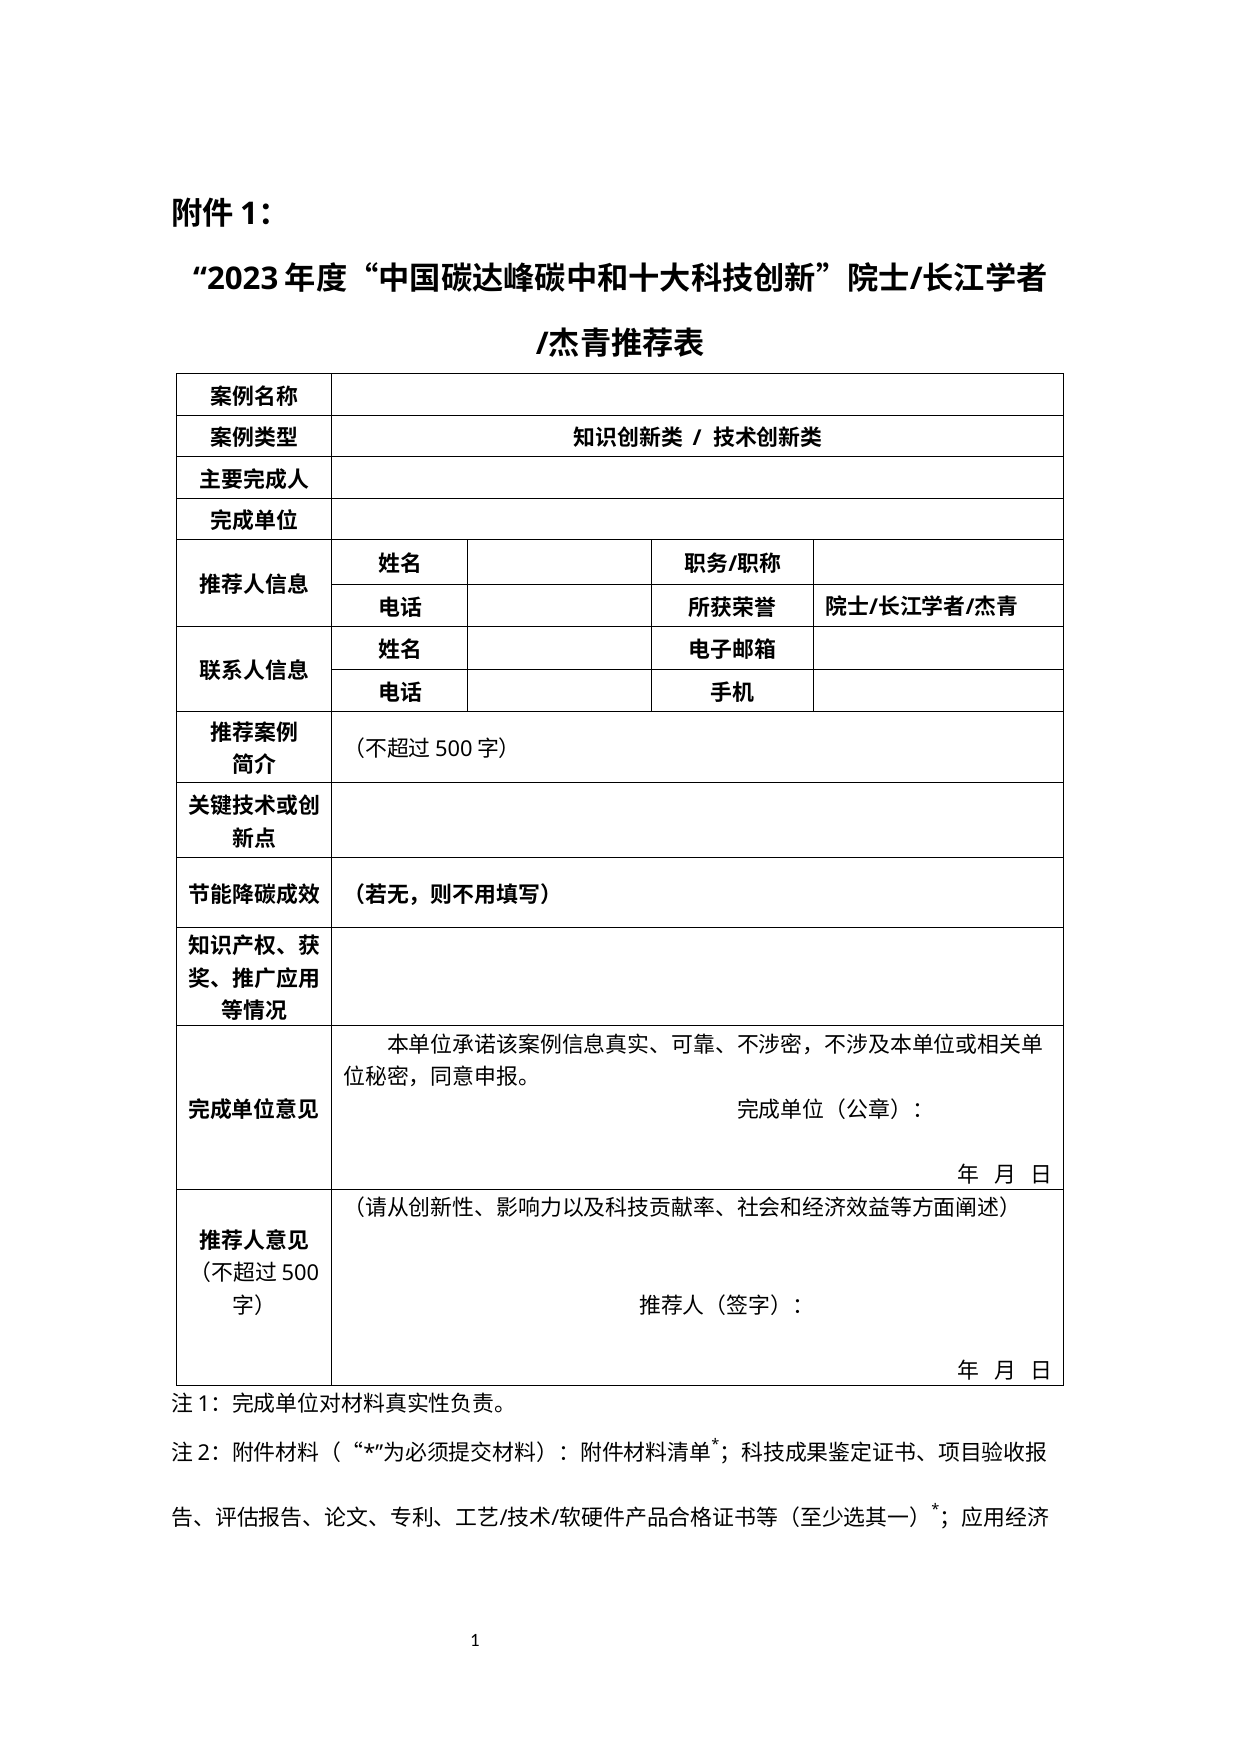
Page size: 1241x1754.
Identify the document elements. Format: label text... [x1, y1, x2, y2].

table_cell [814, 627, 1063, 668]
table_cell 所获荣誉 [652, 585, 813, 626]
table_cell 主要完成人 [177, 457, 331, 498]
table_cell [332, 928, 1063, 1025]
table_cell 职务/职称 [652, 540, 813, 583]
table_cell [332, 499, 1063, 539]
table_cell [468, 585, 651, 626]
text 附件1： [171, 178, 1069, 243]
table_cell 推荐人意见 （不超过500字） [177, 1190, 331, 1385]
table_cell 电子邮箱 [652, 627, 813, 668]
table_cell 推荐人信息 [177, 540, 331, 626]
table_cell [332, 457, 1063, 498]
table_cell [332, 783, 1063, 857]
table_cell [468, 627, 651, 668]
table_cell 院士/长江学者/杰青 [814, 585, 1063, 626]
table_cell [814, 670, 1063, 711]
table_cell 电话 [332, 585, 467, 626]
table_cell 关键技术或创新点 [177, 783, 331, 857]
table_cell 节能降碳成效 [177, 858, 331, 927]
table_cell [468, 540, 651, 583]
table_cell [332, 374, 1063, 415]
table_cell （不超过500字） [332, 712, 1063, 782]
table_cell （请从创新性、影响力以及科技贡献率、社会和经济效益等方面阐述） 推荐人（签字）： 年 月 日 [332, 1190, 1063, 1385]
table_cell 本单位承诺该案例信息真实、可靠、不涉密，不涉及本单位或相关单位秘密，同意申报。 完成单位（公章）： 年 月 日 [332, 1026, 1063, 1189]
table_cell （若无，则不用填写） [332, 858, 1063, 927]
table_cell 完成单位 [177, 499, 331, 539]
text 注1：完成单位对材料真实性负责。 [171, 1386, 1069, 1418]
table_cell 案例类型 [177, 416, 331, 456]
table_cell 推荐案例 简介 [177, 712, 331, 782]
table_cell 完成单位意见 [177, 1026, 331, 1189]
table_cell 姓名 [332, 627, 467, 668]
table_cell 姓名 [332, 540, 467, 583]
table_cell [814, 540, 1063, 583]
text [171, 1418, 1069, 1548]
table_cell 案例名称 [177, 374, 331, 415]
table_cell 知识产权、获奖、推广应用等情况 [177, 928, 331, 1025]
table_cell 电话 [332, 670, 467, 711]
table_cell [468, 670, 651, 711]
table_cell 联系人信息 [177, 627, 331, 711]
table_header “2023年度“中国碳达峰碳中和十大科技创新”院士/长江学者/杰青推荐表 [177, 243, 1064, 373]
table_cell 知识创新类 / 技术创新类 [332, 416, 1063, 456]
table_cell 手机 [652, 670, 813, 711]
